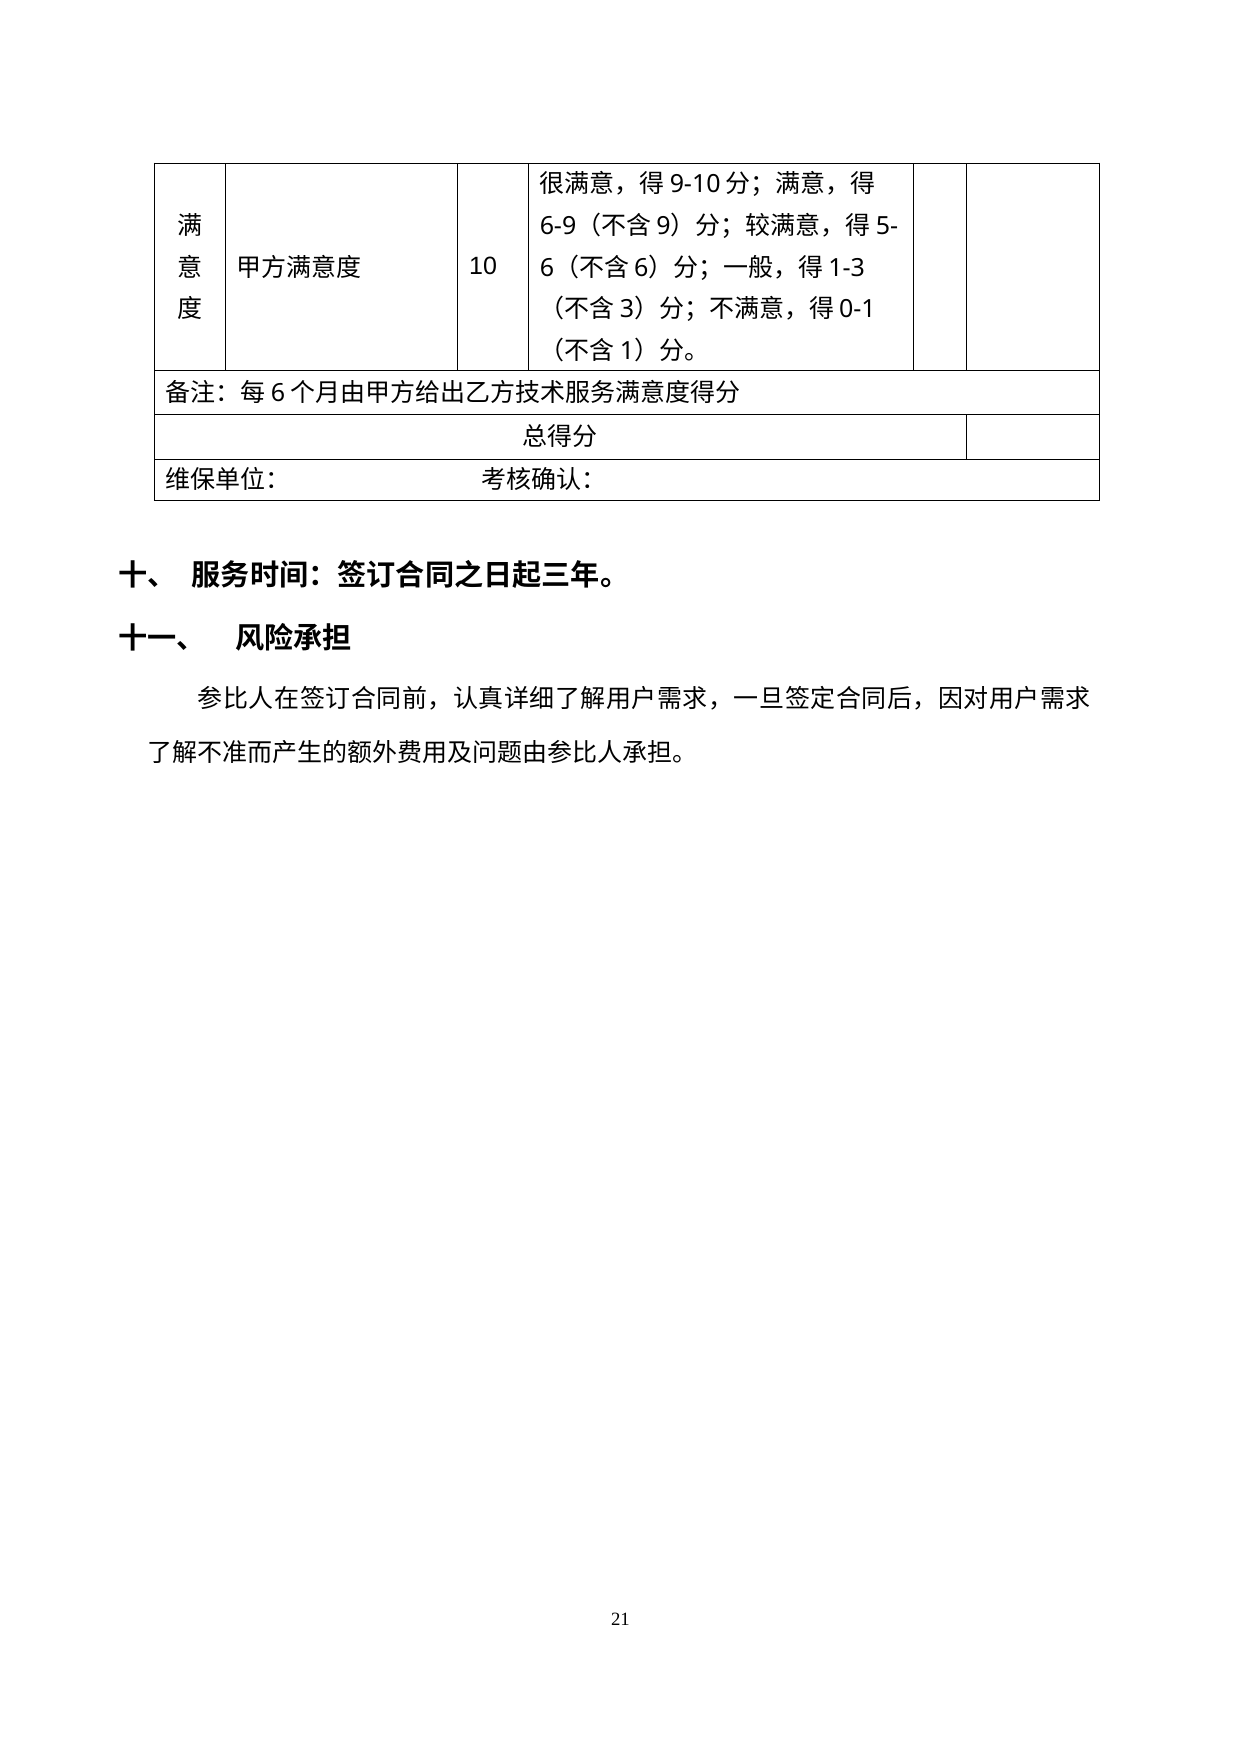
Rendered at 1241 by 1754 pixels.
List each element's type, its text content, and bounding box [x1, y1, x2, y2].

table_cell 备注：每6个月由甲方给出乙方技术服务满意度得分 [155, 371, 1099, 414]
table_cell 甲方满意度 [226, 164, 457, 370]
table_cell 维保单位： 考核确认： [155, 460, 1099, 500]
table_cell 总得分 [155, 415, 966, 459]
table_cell 10 [458, 164, 528, 370]
list 风险承担 [118, 614, 1093, 657]
table_cell 满意度 [155, 164, 225, 370]
table_cell [914, 164, 966, 370]
table_cell 很满意，得9-10分；满意，得6-9（不含9）分；较满意，得5-6（不含6）分；一般，得1-3（不含3）分；不满意，得0-1（不含1）分。 [529, 164, 913, 370]
text 参比人在签订合同前，认真详细了解用户需求，一旦签定合同后，因对用户需求了解不准而产生的额外费用及问题由参比人承担。 [148, 678, 1093, 769]
table_cell [967, 164, 1099, 370]
list 服务时间：签订合同之日起三年。 [118, 551, 1093, 593]
table_cell [967, 415, 1099, 459]
